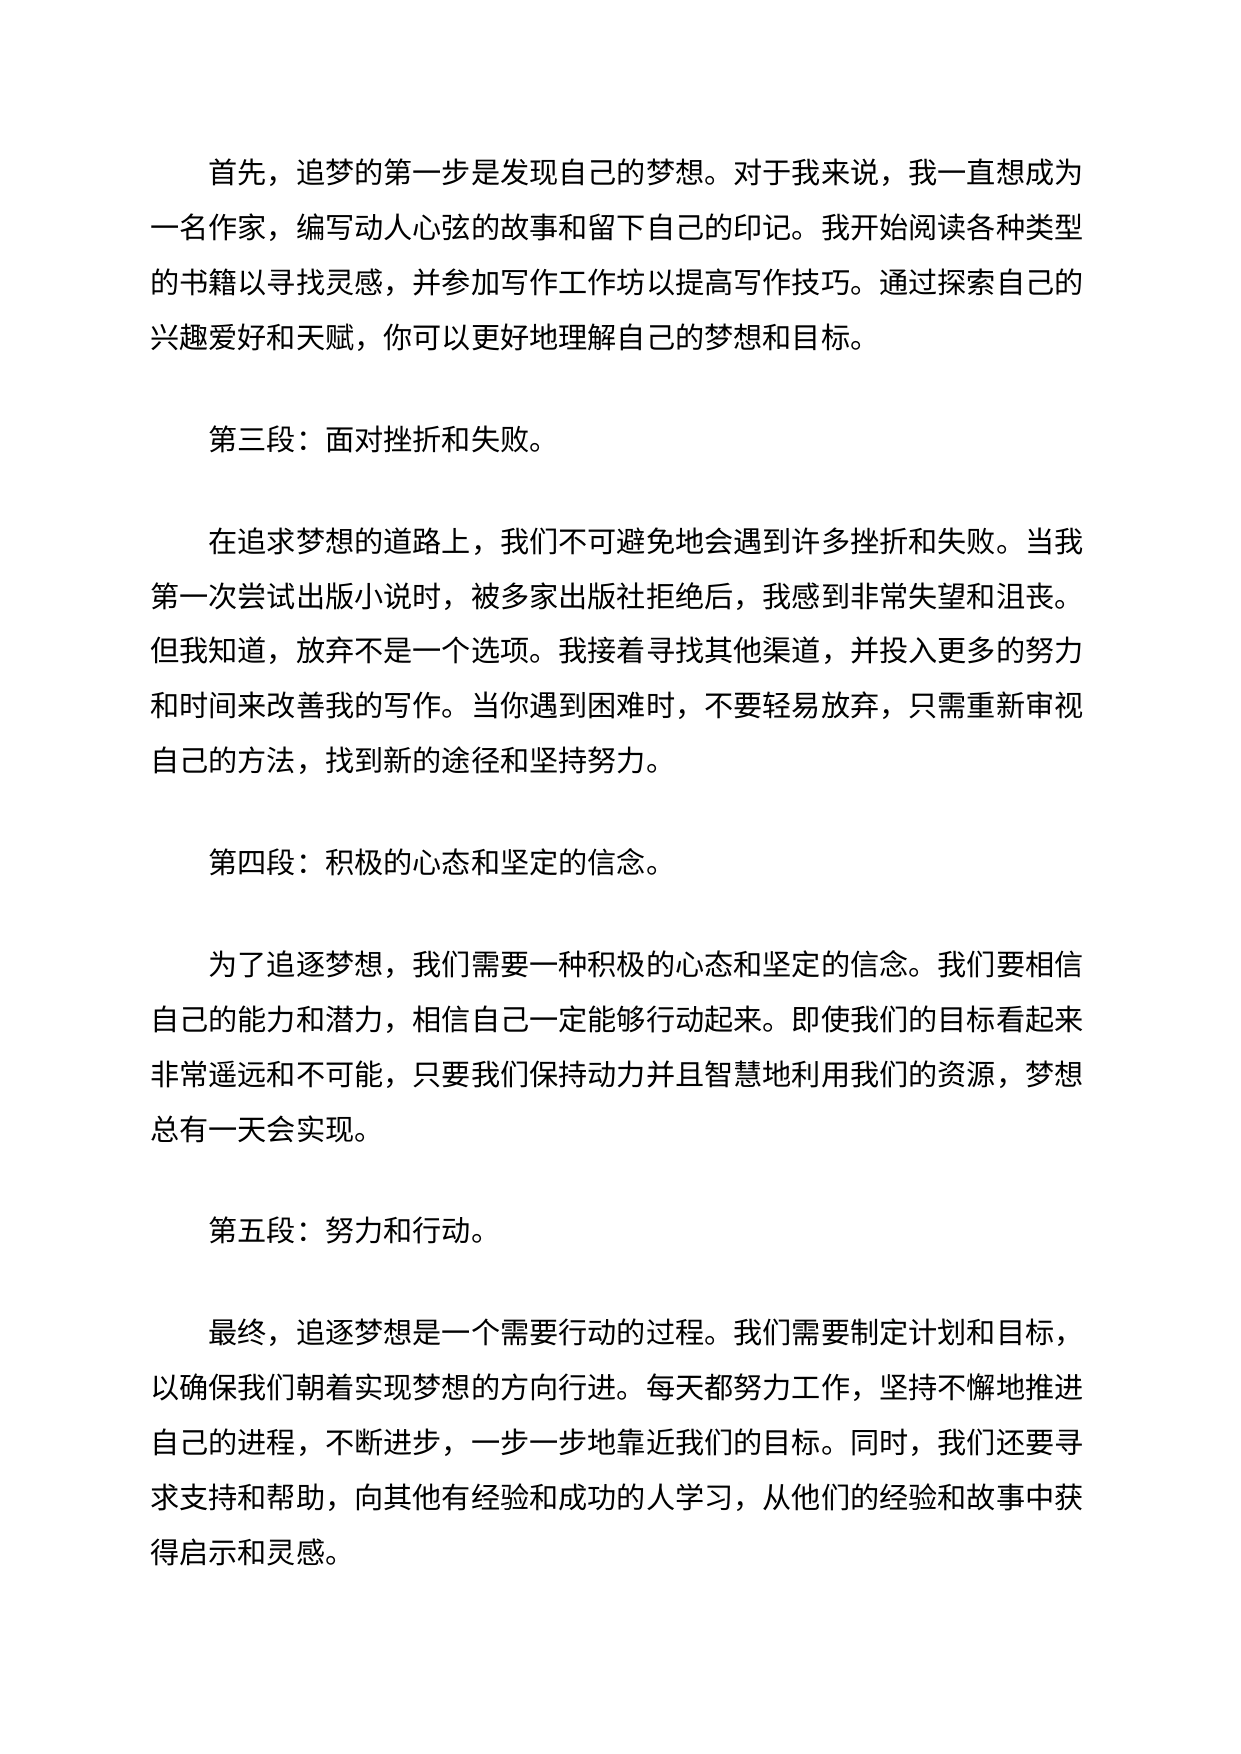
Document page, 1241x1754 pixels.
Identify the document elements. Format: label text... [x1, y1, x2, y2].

text 在追求梦想的道路上，我们不可避免地会遇到许多挫折和失败。当我第一次尝试出版小说时，被多家出版社拒绝后，我感到非常失望和沮丧。但我知道，放弃不是一个选项。我接着寻找其他渠道，并投入更多的努力和时间来改善我的写作。当你遇到困难时，不要轻易放弃，只需重新审视自己的方法，找到新的途径和坚持努力。 [150, 518, 1090, 780]
text 为了追逐梦想，我们需要一种积极的心态和坚定的信念。我们要相信自己的能力和潜力，相信自己一定能够行动起来。即使我们的目标看起来非常遥远和不可能，只要我们保持动力并且智慧地利用我们的资源，梦想总有一天会实现。 [150, 941, 1090, 1148]
text 最终，追逐梦想是一个需要行动的过程。我们需要制定计划和目标，以确保我们朝着实现梦想的方向行进。每天都努力工作，坚持不懈地推进自己的进程，不断进步，一步一步地靠近我们的目标。同时，我们还要寻求支持和帮助，向其他有经验和成功的人学习，从他们的经验和故事中获得启示和灵感。 [150, 1309, 1090, 1571]
text 首先，追梦的第一步是发现自己的梦想。对于我来说，我一直想成为一名作家，编写动人心弦的故事和留下自己的印记。我开始阅读各种类型的书籍以寻找灵感，并参加写作工作坊以提高写作技巧。通过探索自己的兴趣爱好和天赋，你可以更好地理解自己的梦想和目标。 [150, 150, 1090, 357]
text 第三段：面对挫折和失败。 [150, 416, 1090, 459]
text 第四段：积极的心态和坚定的信念。 [150, 839, 1090, 882]
text 第五段：努力和行动。 [150, 1208, 1090, 1250]
